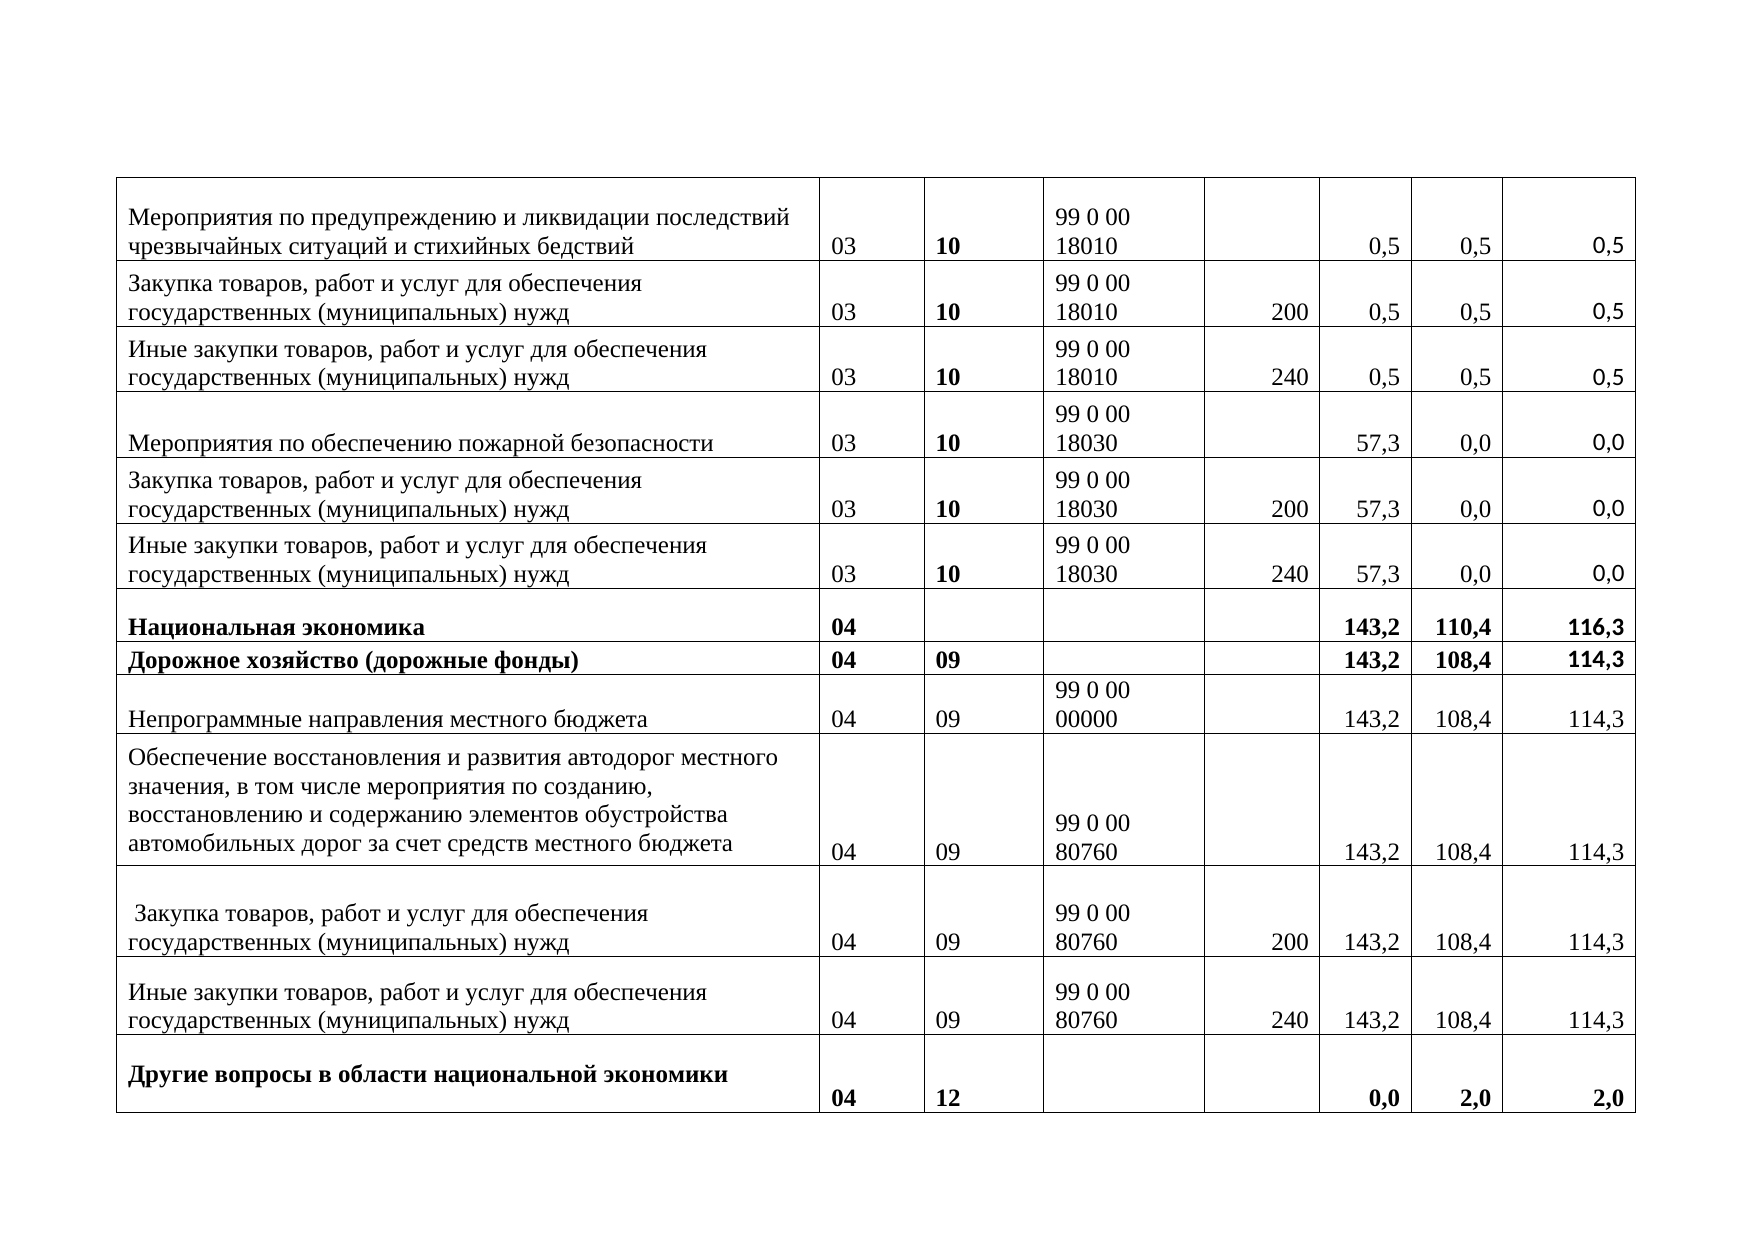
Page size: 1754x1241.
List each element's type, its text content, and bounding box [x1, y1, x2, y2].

table_cell 99 0 00 80760 [1044, 957, 1204, 1034]
table_cell 03 [820, 458, 924, 522]
table_cell [1205, 178, 1319, 260]
table_cell Иные закупки товаров, работ и услуг для обеспечения государственных (муниципальных) нужд [117, 957, 819, 1034]
table_cell 99 0 00 18030 [1044, 392, 1204, 457]
table_cell 09 [925, 957, 1043, 1034]
table_cell 0,5 [1412, 261, 1502, 326]
table_cell 03 [820, 392, 924, 457]
table_cell 143,2 [1320, 675, 1411, 733]
table_cell 09 [925, 866, 1043, 956]
table_cell 114,3 [1503, 957, 1635, 1034]
table_cell 108,4 [1412, 734, 1502, 865]
table_cell Иные закупки товаров, работ и услуг для обеспечения государственных (муниципальных) нужд [117, 327, 819, 391]
table_cell 0,5 [1412, 178, 1502, 260]
table_cell Непрограммные направления местного бюджета [117, 675, 819, 733]
table_cell 04 [820, 734, 924, 865]
table_cell 0,5 [1503, 178, 1635, 260]
table_cell [1205, 675, 1319, 733]
table_cell 200 [1205, 458, 1319, 522]
table_cell [1205, 589, 1319, 641]
table_cell [1044, 642, 1204, 674]
table_cell 143,2 [1320, 734, 1411, 865]
table_cell [925, 589, 1043, 641]
table_cell 0,0 [1503, 458, 1635, 522]
table_cell 99 0 00 00000 [1044, 675, 1204, 733]
table_cell 0,5 [1320, 178, 1411, 260]
table_cell 03 [820, 524, 924, 588]
table_cell 99 0 00 80760 [1044, 734, 1204, 865]
table_cell Мероприятия по обеспечению пожарной безопасности [117, 392, 819, 457]
table_cell [1205, 642, 1319, 674]
table_cell 99 0 00 18010 [1044, 261, 1204, 326]
table_cell 99 0 00 18010 [1044, 178, 1204, 260]
table_cell 0,5 [1320, 261, 1411, 326]
table_cell 240 [1205, 524, 1319, 588]
table_cell 143,2 [1320, 957, 1411, 1034]
table_cell 110,4 [1412, 589, 1502, 641]
table_cell 240 [1205, 327, 1319, 391]
table_cell 10 [925, 178, 1043, 260]
table_cell Закупка товаров, работ и услуг для обеспечения государственных (муниципальных) нужд [117, 866, 819, 956]
table_cell 57,3 [1320, 524, 1411, 588]
table_cell 10 [925, 458, 1043, 522]
table_cell 57,3 [1320, 458, 1411, 522]
table_cell 99 0 00 18010 [1044, 327, 1204, 391]
table_cell 99 0 00 80760 [1044, 866, 1204, 956]
table_cell [1044, 1035, 1204, 1112]
table_cell 10 [925, 327, 1043, 391]
table_cell 12 [925, 1035, 1043, 1112]
table_cell 0,5 [1320, 327, 1411, 391]
table_cell 04 [820, 1035, 924, 1112]
table_cell 0,0 [1320, 1035, 1411, 1112]
table_cell Иные закупки товаров, работ и услуг для обеспечения государственных (муниципальных) нужд [117, 524, 819, 588]
table_cell 2,0 [1503, 1035, 1635, 1112]
table_cell 03 [820, 327, 924, 391]
table_cell 143,2 [1320, 866, 1411, 956]
table_cell Обеспечение восстановления и развития автодорог местного значения, в том числе мероприятия по созданию, восстановлению и содержанию элементов обустройства автомобильных дорог за счет средств местного бюджета [117, 734, 819, 865]
table_cell [1044, 589, 1204, 641]
table_cell [1205, 1035, 1319, 1112]
table_cell Дорожное хозяйство (дорожные фонды) [117, 642, 819, 674]
table_cell 108,4 [1412, 642, 1502, 674]
table_cell 108,4 [1412, 675, 1502, 733]
table_cell 10 [925, 524, 1043, 588]
table_cell 114,3 [1503, 866, 1635, 956]
table_cell 03 [820, 178, 924, 260]
table_cell 99 0 00 18030 [1044, 524, 1204, 588]
table_cell 57,3 [1320, 392, 1411, 457]
table_cell 114,3 [1503, 675, 1635, 733]
table_cell 108,4 [1412, 957, 1502, 1034]
table_cell 10 [925, 392, 1043, 457]
table_cell 108,4 [1412, 866, 1502, 956]
table_cell 143,2 [1320, 642, 1411, 674]
table_cell 04 [820, 866, 924, 956]
table_cell 0,0 [1412, 524, 1502, 588]
table_cell 116,3 [1503, 589, 1635, 641]
table_cell Закупка товаров, работ и услуг для обеспечения государственных (муниципальных) нужд [117, 261, 819, 326]
table_cell Национальная экономика [117, 589, 819, 641]
table_cell 200 [1205, 261, 1319, 326]
table_cell 09 [925, 642, 1043, 674]
table_cell 09 [925, 734, 1043, 865]
table_cell 114,3 [1503, 642, 1635, 674]
table_cell 0,5 [1503, 327, 1635, 391]
table_cell 200 [1205, 866, 1319, 956]
table_cell 04 [820, 675, 924, 733]
table_cell 0,0 [1503, 524, 1635, 588]
table_cell 143,2 [1320, 589, 1411, 641]
table_cell [1205, 734, 1319, 865]
table_cell 0,0 [1412, 458, 1502, 522]
table_cell 2,0 [1412, 1035, 1502, 1112]
table_cell 99 0 00 18030 [1044, 458, 1204, 522]
table_cell 0,5 [1503, 261, 1635, 326]
table_cell 09 [925, 675, 1043, 733]
table_cell 04 [820, 957, 924, 1034]
table_cell 0,0 [1503, 392, 1635, 457]
table_cell 03 [820, 261, 924, 326]
table_cell 240 [1205, 957, 1319, 1034]
table_cell 114,3 [1503, 734, 1635, 865]
table_cell Мероприятия по предупреждению и ликвидации последствий чрезвычайных ситуаций и стихийных бедствий [117, 178, 819, 260]
table_cell Другие вопросы в области национальной экономики [117, 1035, 819, 1112]
table_cell 10 [925, 261, 1043, 326]
table_cell Закупка товаров, работ и услуг для обеспечения государственных (муниципальных) нужд [117, 458, 819, 522]
table_cell [1205, 392, 1319, 457]
table_cell 04 [820, 589, 924, 641]
table_cell 04 [820, 642, 924, 674]
table_cell 0,0 [1412, 392, 1502, 457]
table_cell 0,5 [1412, 327, 1502, 391]
